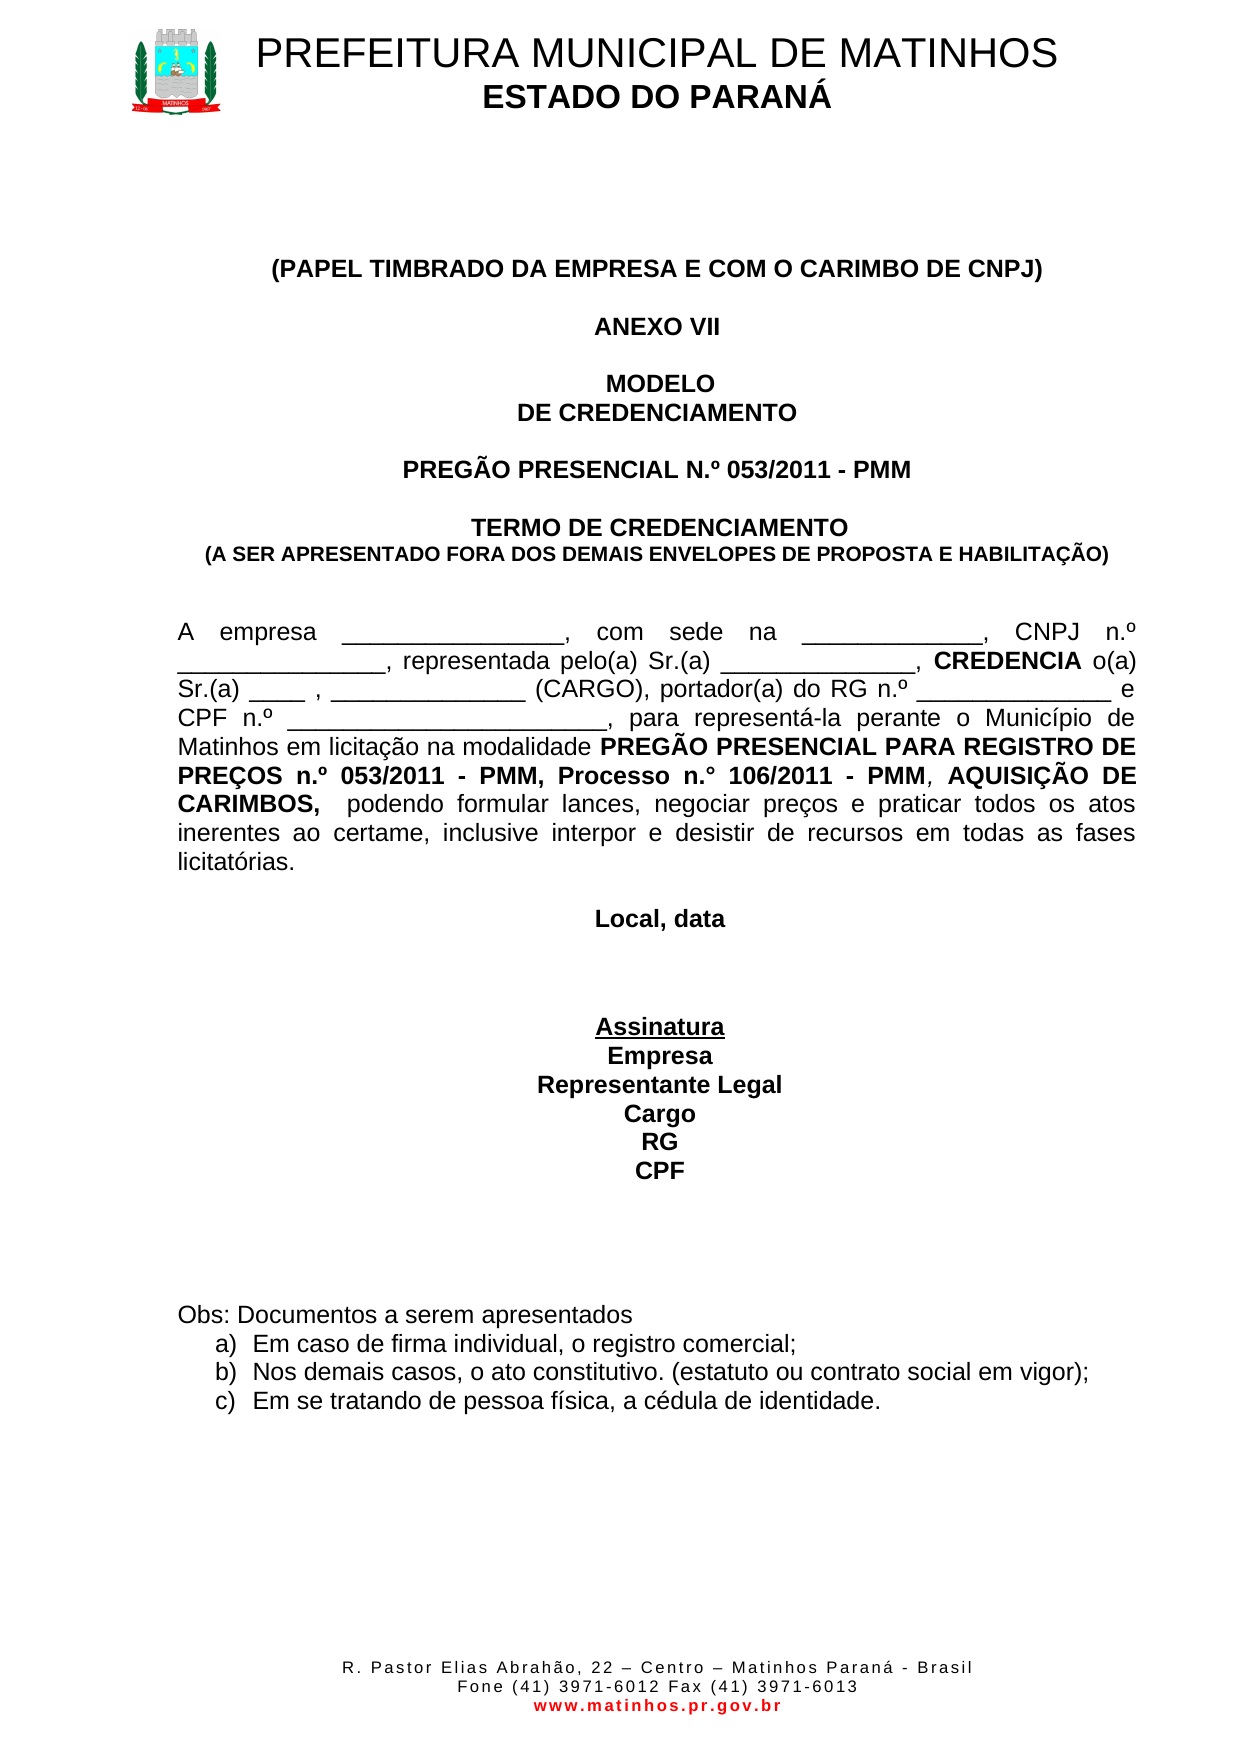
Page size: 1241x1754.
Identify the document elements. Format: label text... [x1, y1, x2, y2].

text RG [281, 1127, 1039, 1156]
text A empresa ________________, com sede na _____________, CNPJ n.º _______________, representada pelo(a) Sr.(a) ______________, CREDENCIA o(a) Sr.(a) ____ , ______________ (CARGO), portador(a) do RG n.º ______________ e CPF n.º _______________________, para representá-la perante o Município de Matinhos em licitação na modalidade PREGÃO PRESENCIAL PARA REGISTRO DE PREÇOS n.º 053/2011 - PMM, Processo n.° 106/2011 - PMM, AQUISIÇÃO DE CARIMBOS, podendo formular lances, negociar preços e praticar todos os atos inerentes ao certame, inclusive interpor e desistir de recursos em todas as fases licitatórias. [177, 617, 1137, 876]
text (A SER APRESENTADO FORA DOS DEMAIS ENVELOPES DE PROPOSTA E HABILITAÇÃO) [177, 542, 1137, 566]
picture [131, 29, 221, 115]
text CPF [281, 1156, 1039, 1185]
text PREGÃO PRESENCIAL N.º 053/2011 - PMM [177, 455, 1137, 484]
text ANEXO VII [177, 312, 1137, 340]
text Assinatura [281, 1012, 1039, 1041]
list Em se tratando de pessoa física, a cédula de identidade. [215, 1386, 1137, 1415]
text Obs: Documentos a serem apresentados [177, 1300, 1137, 1328]
text DE CREDENCIAMENTO [177, 398, 1137, 427]
text (PAPEL TIMBRADO DA EMPRESA E COM O CARIMBO DE CNPJ) [177, 254, 1137, 283]
text Cargo [281, 1098, 1039, 1127]
text Empresa [281, 1041, 1039, 1070]
text TERMO DE CREDENCIAMENTO [281, 513, 1039, 542]
text MODELO [177, 369, 1137, 398]
text Local, data [281, 904, 1039, 933]
list Nos demais casos, o ato constitutivo. (estatuto ou contrato social em vigor); [215, 1357, 1137, 1386]
list Em caso de firma individual, o registro comercial; [215, 1328, 1137, 1357]
text Representante Legal [281, 1070, 1039, 1098]
